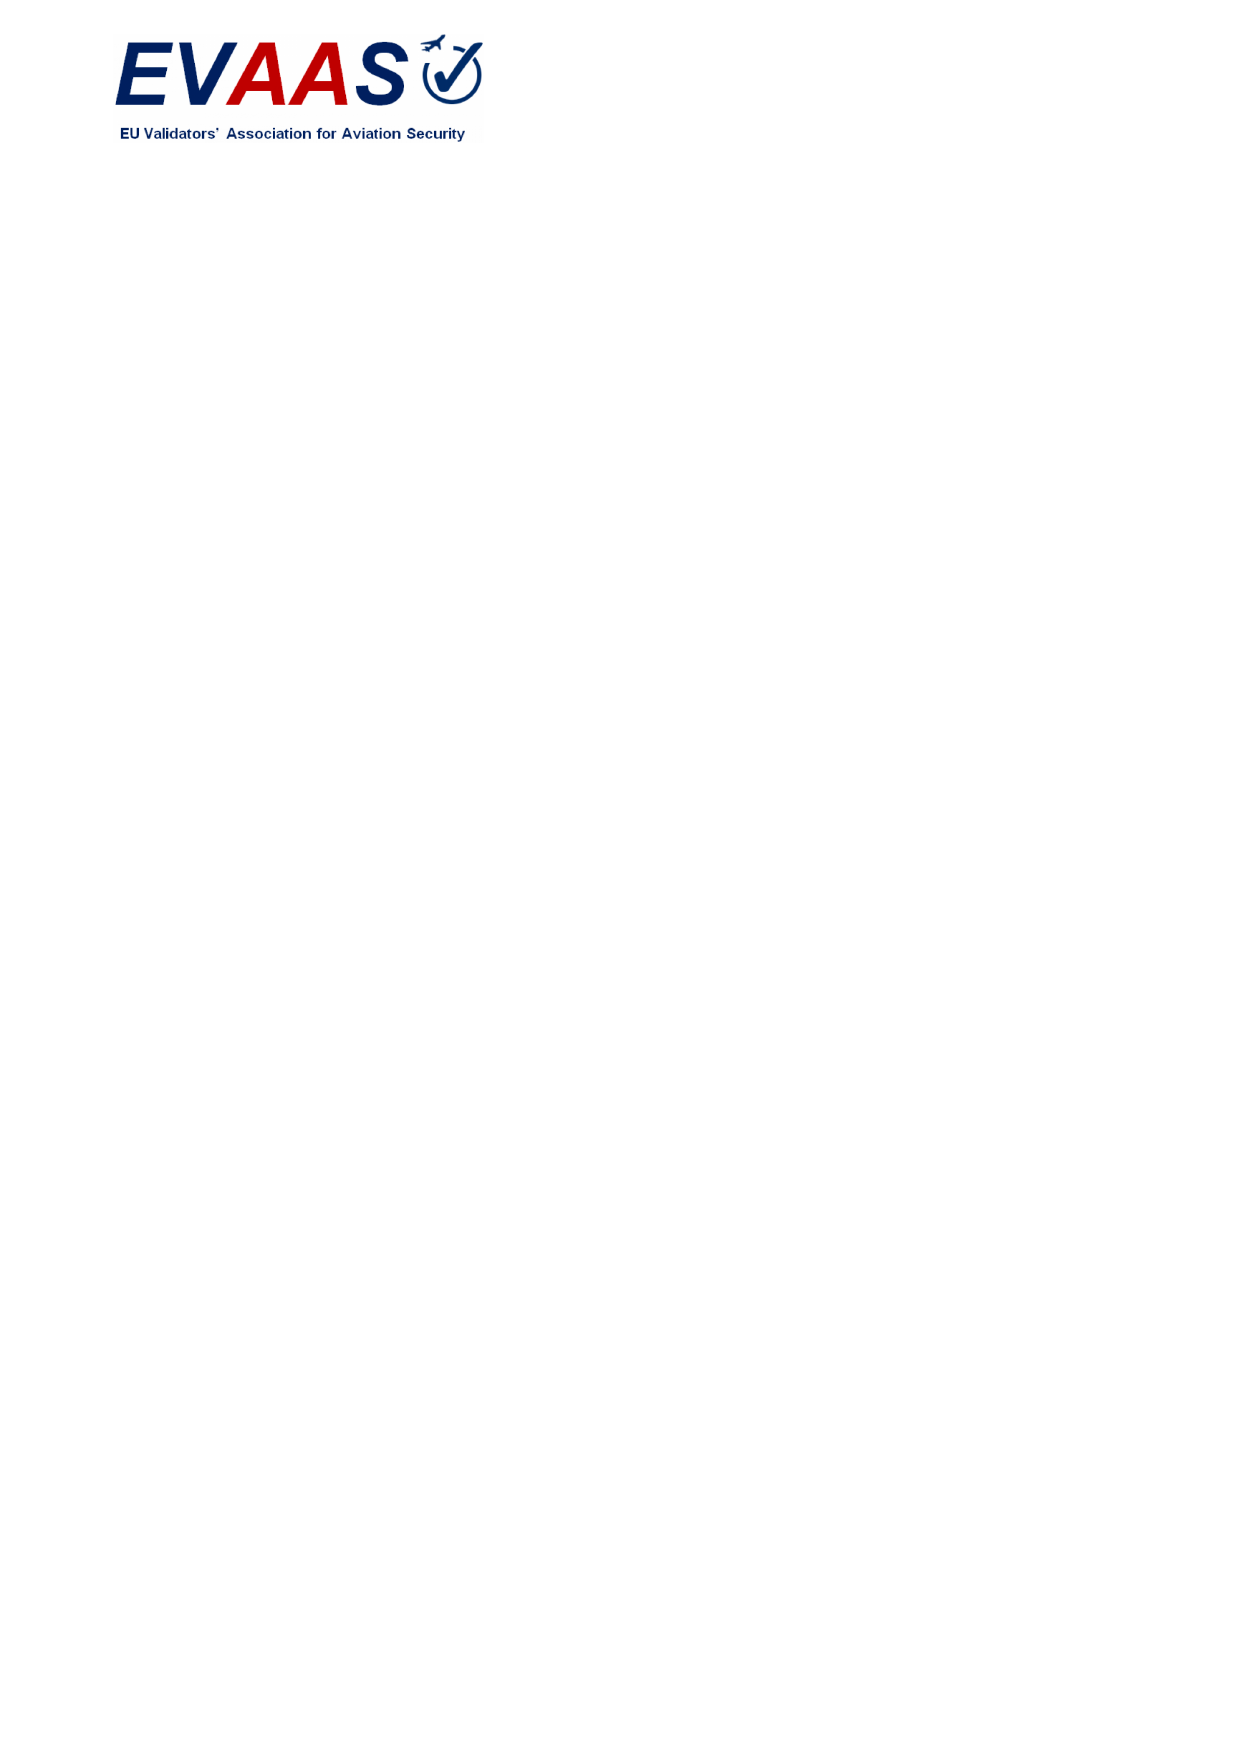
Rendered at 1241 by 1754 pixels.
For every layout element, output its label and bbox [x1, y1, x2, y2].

picture [113, 34, 484, 143]
